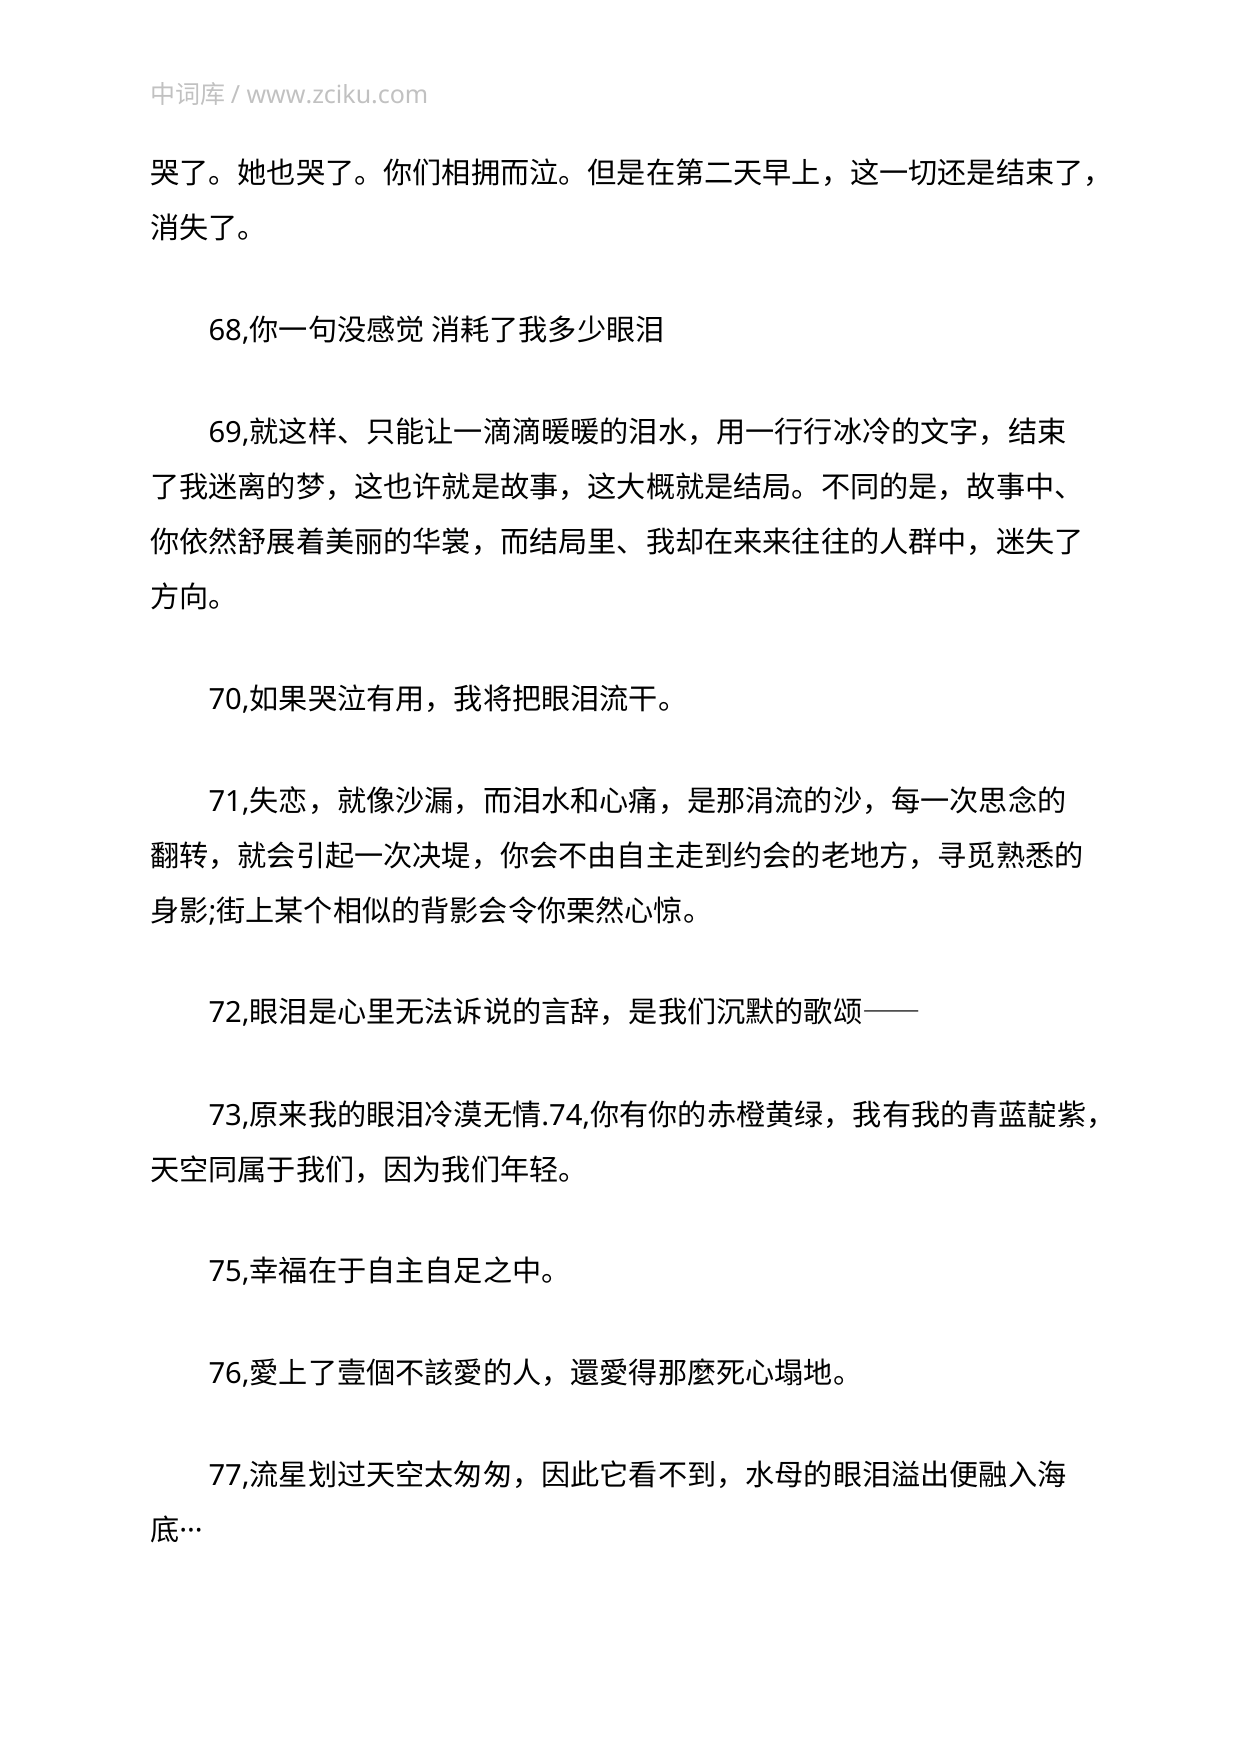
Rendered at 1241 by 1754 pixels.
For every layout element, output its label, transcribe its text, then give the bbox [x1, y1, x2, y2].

text 68,你一句没感觉 消耗了我多少眼泪 [150, 307, 1090, 349]
text 73,原来我的眼泪冷漠无情.74,你有你的赤橙黄绿，我有我的青蓝靛紫，天空同属于我们，因为我们年轻。 [150, 1091, 1090, 1188]
text 77,流星划过天空太匆匆，因此它看不到，水母的眼泪溢出便融入海底··· [150, 1452, 1090, 1549]
text 72,眼泪是心里无法诉说的言辞，是我们沉默的歌颂—— [150, 989, 1090, 1031]
text 71,失恋，就像沙漏，而泪水和心痛，是那涓流的沙，每一次思念的翻转，就会引起一次决堤，你会不由自主走到约会的老地方，寻觅熟悉的身影;街上某个相似的背影会令你栗然心惊。 [150, 777, 1090, 929]
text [150, 150, 1090, 247]
text 76,愛上了壹個不該愛的人，還愛得那麼死心塌地。 [150, 1350, 1090, 1392]
text 75,幸福在于自主自足之中。 [150, 1248, 1090, 1290]
text 70,如果哭泣有用，我将把眼泪流干。 [150, 675, 1090, 718]
text 69,就这样、只能让一滴滴暖暖的泪水，用一行行冰冷的文字，结束了我迷离的梦，这也许就是故事，这大概就是结局。不同的是，故事中、你依然舒展着美丽的华裳，而结局里、我却在来来往往的人群中，迷失了方向。 [150, 409, 1090, 616]
